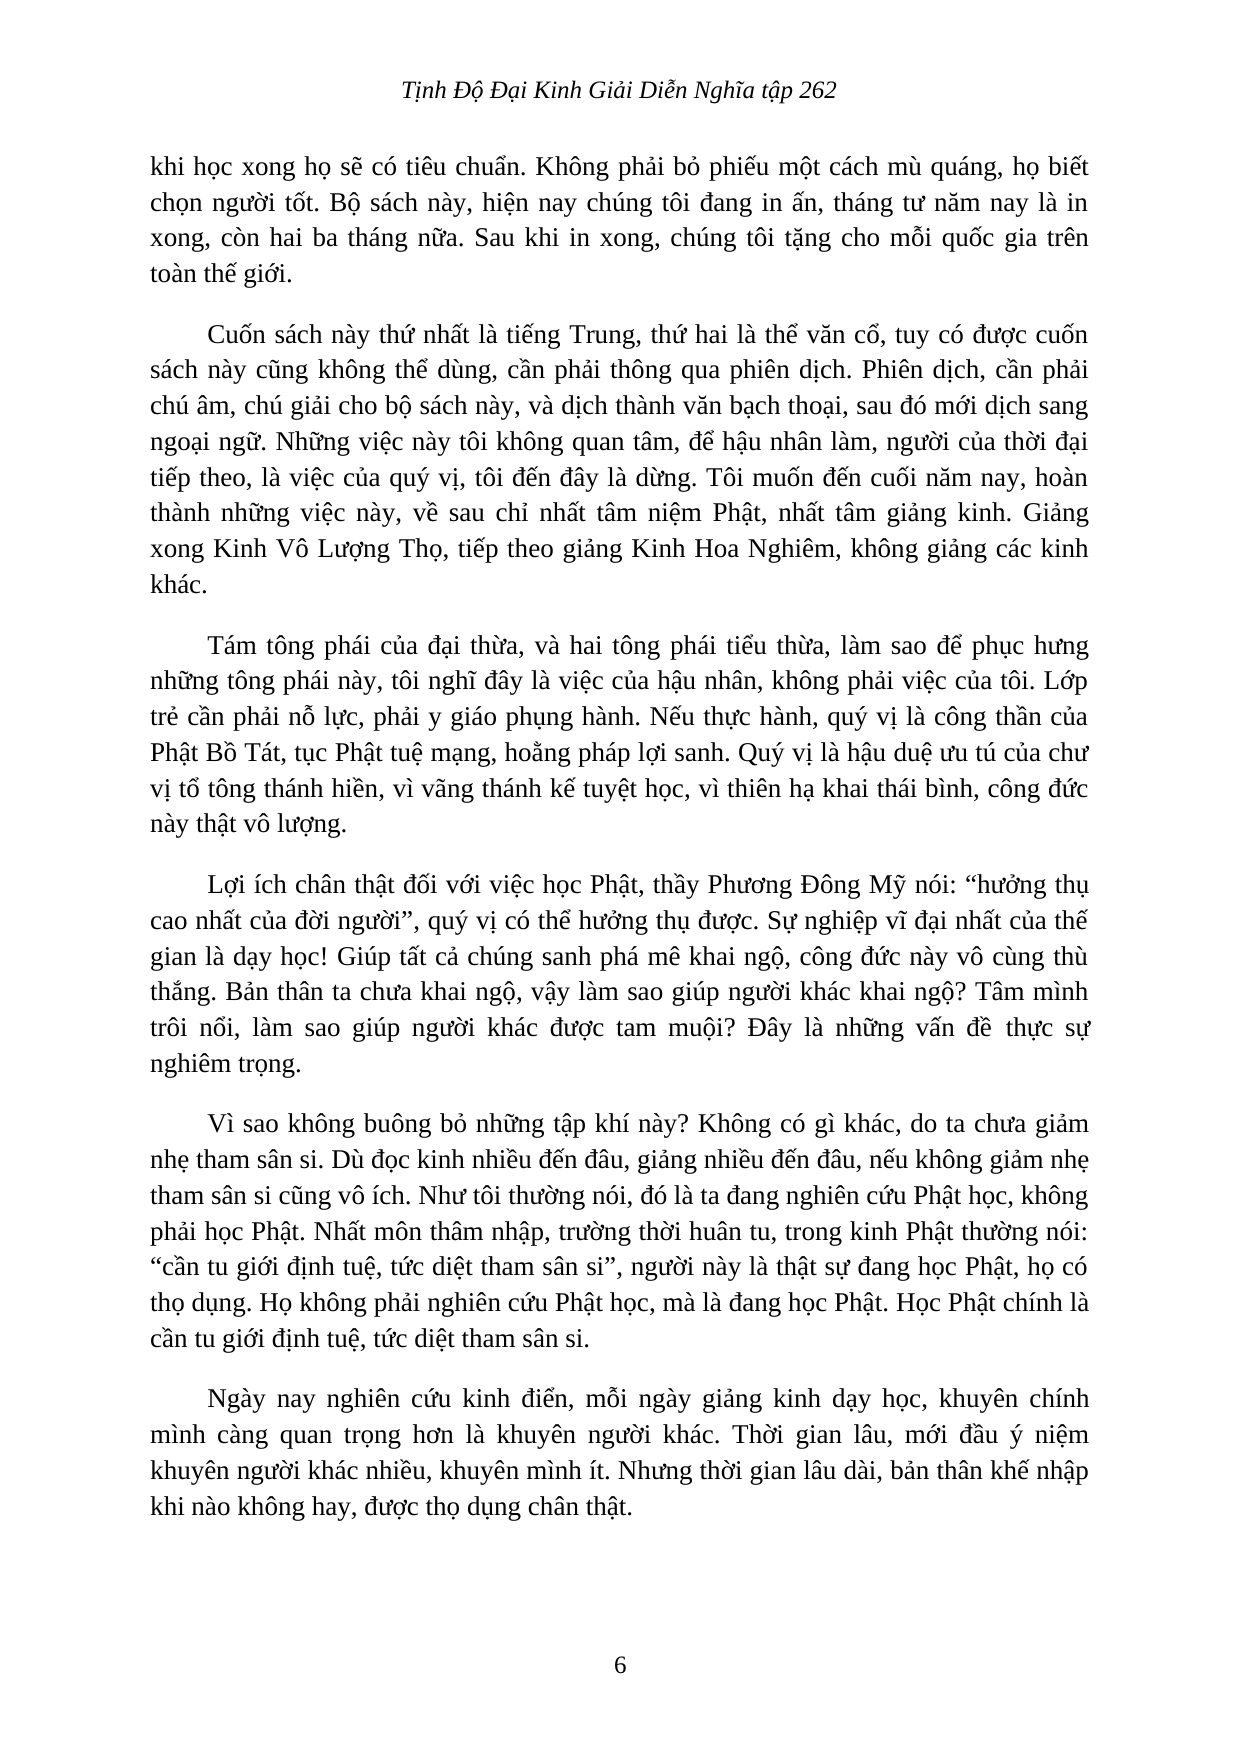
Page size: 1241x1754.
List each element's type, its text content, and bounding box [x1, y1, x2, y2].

text Cuốn sách này thứ nhất là tiếng Trung, thứ hai là thể văn cổ, tuy có được cuốn sách này cũng không thể dùng, cần phải thông qua phiên dịch. Phiên dịch, cần phải chú âm, chú giải cho bộ sách này, và dịch thành văn bạch thoại, sau đó mới dịch sang ngoại ngữ. Những việc này tôi không quan tâm, để hậu nhân làm, người của thời đại tiếp theo, là việc của quý vị, tôi đến đây là dừng. Tôi muốn đến cuối năm nay, hoàn thành những việc này, về sau chỉ nhất tâm niệm Phật, nhất tâm giảng kinh. Giảng xong Kinh Vô Lượng Thọ, tiếp theo giảng Kinh Hoa Nghiêm, không giảng các kinh khác. [150, 318, 1090, 599]
text Lợi ích chân thật đối với việc học Phật, thầy Phương Đông Mỹ nói: “hưởng thụ cao nhất của đời người”, quý vị có thể hưởng thụ được. Sự nghiệp vĩ đại nhất của thế gian là dạy học! Giúp tất cả chúng sanh phá mê khai ngộ, công đức này vô cùng thù thắng. Bản thân ta chưa khai ngộ, vậy làm sao giúp người khác khai ngộ? Tâm mình trôi nổi, làm sao giúp người khác được tam muội? Đây là những vấn đề thực sự nghiêm trọng. [150, 868, 1090, 1078]
text Ngày nay nghiên cứu kinh điển, mỗi ngày giảng kinh dạy học, khuyên chính mình càng quan trọng hơn là khuyên người khác. Thời gian lâu, mới đầu ý niệm khuyên người khác nhiều, khuyên mình ít. Nhưng thời gian lâu dài, bản thân khế nhập khi nào không hay, được thọ dụng chân thật. [150, 1383, 1090, 1521]
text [150, 150, 1090, 288]
text Tám tông phái của đại thừa, và hai tông phái tiểu thừa, làm sao để phục hưng những tông phái này, tôi nghĩ đây là việc của hậu nhân, không phải việc của tôi. Lớp trẻ cần phải nỗ lực, phải y giáo phụng hành. Nếu thực hành, quý vị là công thần của Phật Bồ Tát, tục Phật tuệ mạng, hoằng pháp lợi sanh. Quý vị là hậu duệ ưu tú của chư vị tổ tông thánh hiền, vì vãng thánh kế tuyệt học, vì thiên hạ khai thái bình, công đức này thật vô lượng. [150, 629, 1090, 838]
text Vì sao không buông bỏ những tập khí này? Không có gì khác, do ta chưa giảm nhẹ tham sân si. Dù đọc kinh nhiều đến đâu, giảng nhiều đến đâu, nếu không giảm nhẹ tham sân si cũng vô ích. Như tôi thường nói, đó là ta đang nghiên cứu Phật học, không phải học Phật. Nhất môn thâm nhập, trường thời huân tu, trong kinh Phật thường nói: “cần tu giới định tuệ, tức diệt tham sân si”, người này là thật sự đang học Phật, họ có thọ dụng. Họ không phải nghiên cứu Phật học, mà là đang học Phật. Học Phật chính là cần tu giới định tuệ, tức diệt tham sân si. [150, 1107, 1090, 1353]
